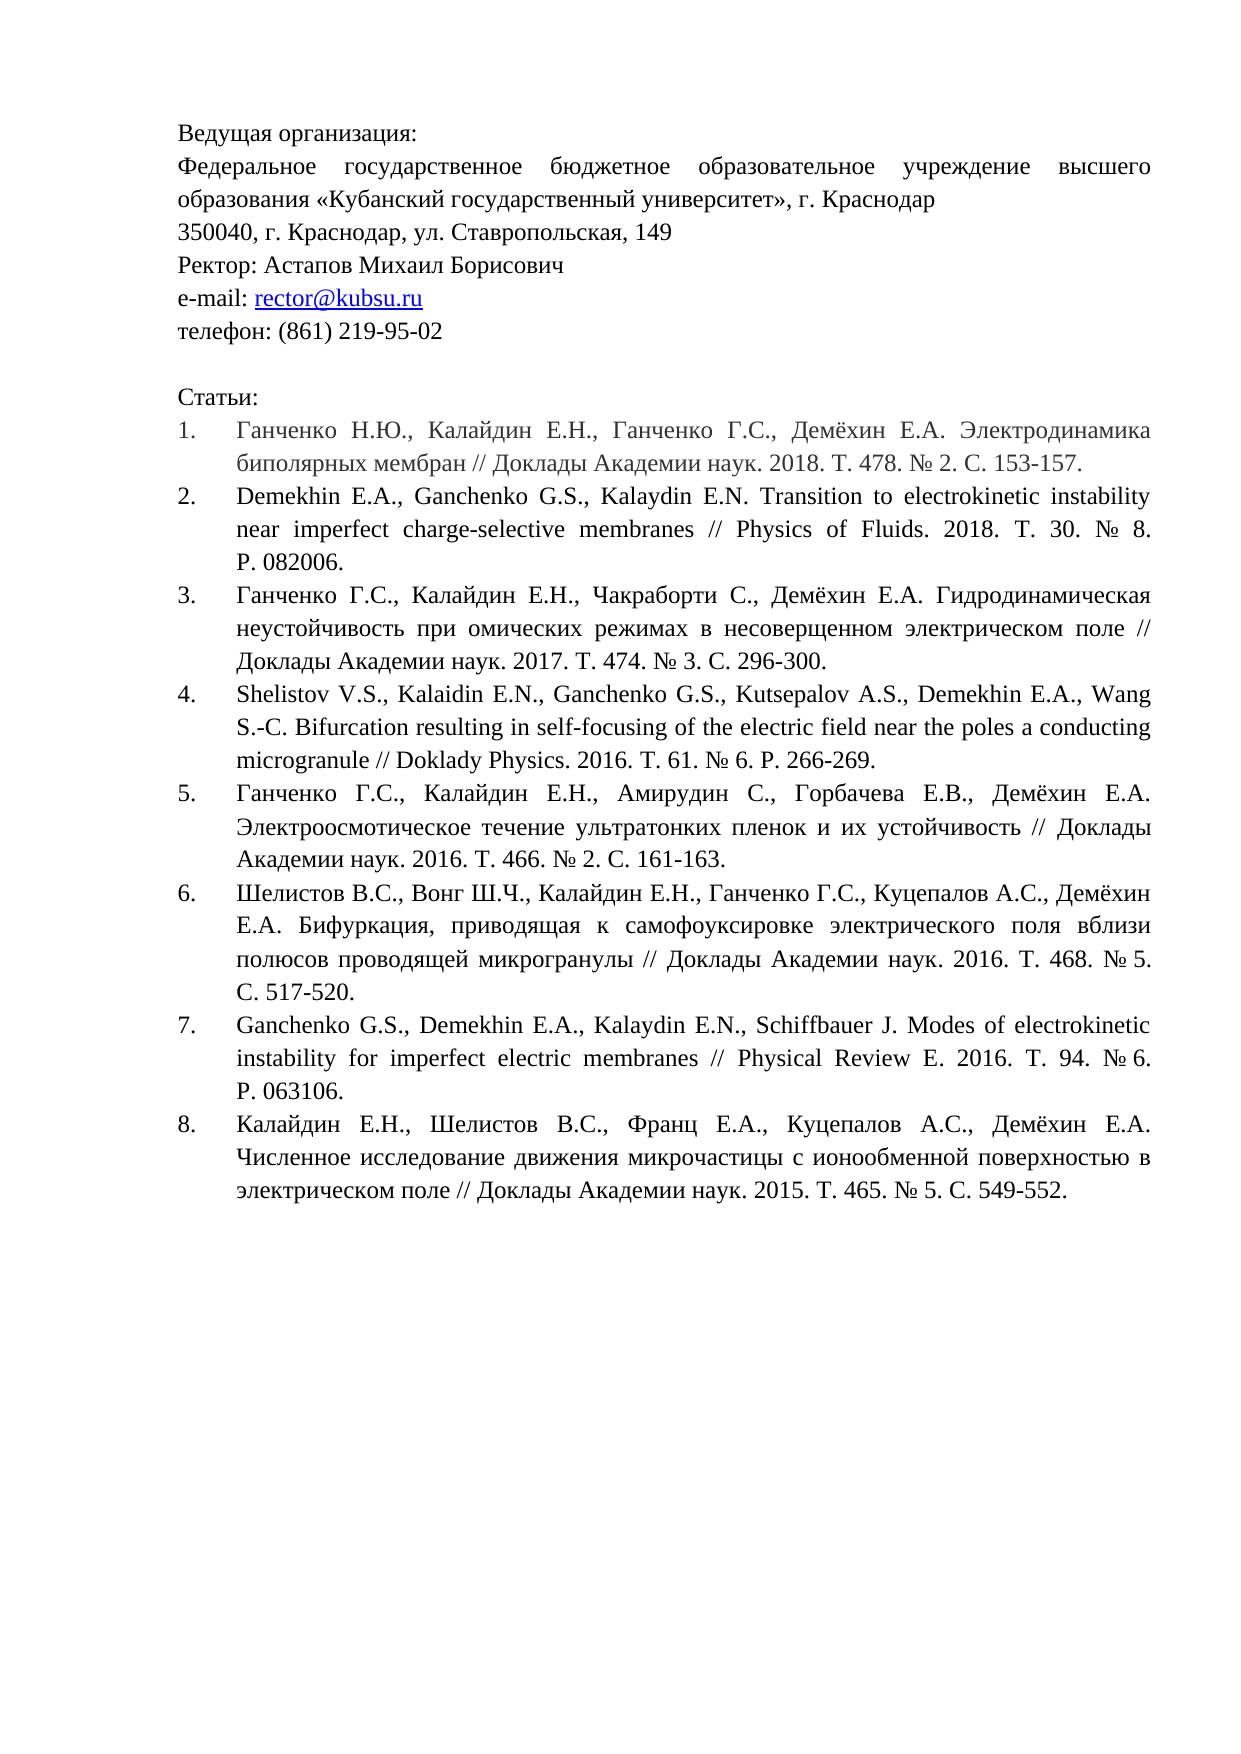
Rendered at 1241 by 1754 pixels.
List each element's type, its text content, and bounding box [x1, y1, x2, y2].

list Demekhin E.A., Ganchenko G.S., Kalaydin E.N. Transition to electrokinetic instability near imperfect charge-selective membranes // Physics of Fluids. 2018. Т. 30. № 8. P. 082006. [177, 481, 1152, 576]
list Ганченко Н.Ю., Калайдин Е.Н., Ганченко Г.С., Демёхин Е.А. Электродинамика биполярных мембран // Доклады Академии наук. 2018. Т. 478. № 2. С. 153-157. [177, 415, 1152, 477]
text Федеральное государственное бюджетное образовательное учреждение высшего образования «Кубанский государственный университет», г. Краснодар [177, 151, 1152, 213]
list Ганченко Г.С., Калайдин Е.Н., Амирудин С., Горбачева Е.В., Демёхин Е.А. Электроосмотическое течение ультратонких пленок и их устойчивость // Доклады Академии наук. 2016. Т. 466. № 2. С. 161-163. [177, 778, 1152, 873]
text Статьи: [177, 382, 1152, 411]
text 350040, г. Краснодар, ул. Ставропольская, 149 [177, 217, 1152, 246]
list Шелистов В.С., Вонг Ш.Ч., Калайдин Е.Н., Ганченко Г.С., Куцепалов А.С., Демёхин Е.А. Бифуркация, приводящая к самофоуксировке электрического поля вблизи полюсов проводящей микрогранулы // Доклады Академии наук. 2016. Т. 468. № 5. С. 517-520. [177, 878, 1152, 1005]
text Ректор: Астапов Михаил Борисович [177, 250, 1152, 279]
list Shelistov V.S., Kalaidin E.N., Ganchenko G.S., Kutsepalov A.S., Demekhin E.A., Wang S.-C. Bifurcation resulting in self-focusing of the electric field near the poles a conducting microgranule // Doklady Physics. 2016. Т. 61. № 6. P. 266-269. [177, 679, 1152, 774]
list Калайдин Е.Н., Шелистов В.С., Франц Е.А., Куцепалов А.С., Демёхин Е.А. Численное исследование движения микрочастицы с ионообменной поверхностью в электрическом поле // Доклады Академии наук. 2015. Т. 465. № 5. С. 549-552. [177, 1109, 1152, 1203]
list Ганченко Г.С., Калайдин Е.Н., Чакраборти С., Демёхин Е.А. Гидродинамическая неустойчивость при омических режимах в несоверщенном электрическом поле // Доклады Академии наук. 2017. Т. 474. № 3. С. 296-300. [177, 580, 1152, 675]
list Ganchenko G.S., Demekhin E.A., Kalaydin E.N., Schiffbauer J. Modes of electrokinetic instability for imperfect electric membranes // Physical Review E. 2016. Т. 94. № 6. P. 063106. [177, 1010, 1152, 1104]
text e-mail: rector@kubsu.ru [177, 283, 1152, 312]
text Ведущая организация: [177, 118, 1152, 147]
text телефон: (861) 219-95-02 [177, 316, 1152, 345]
